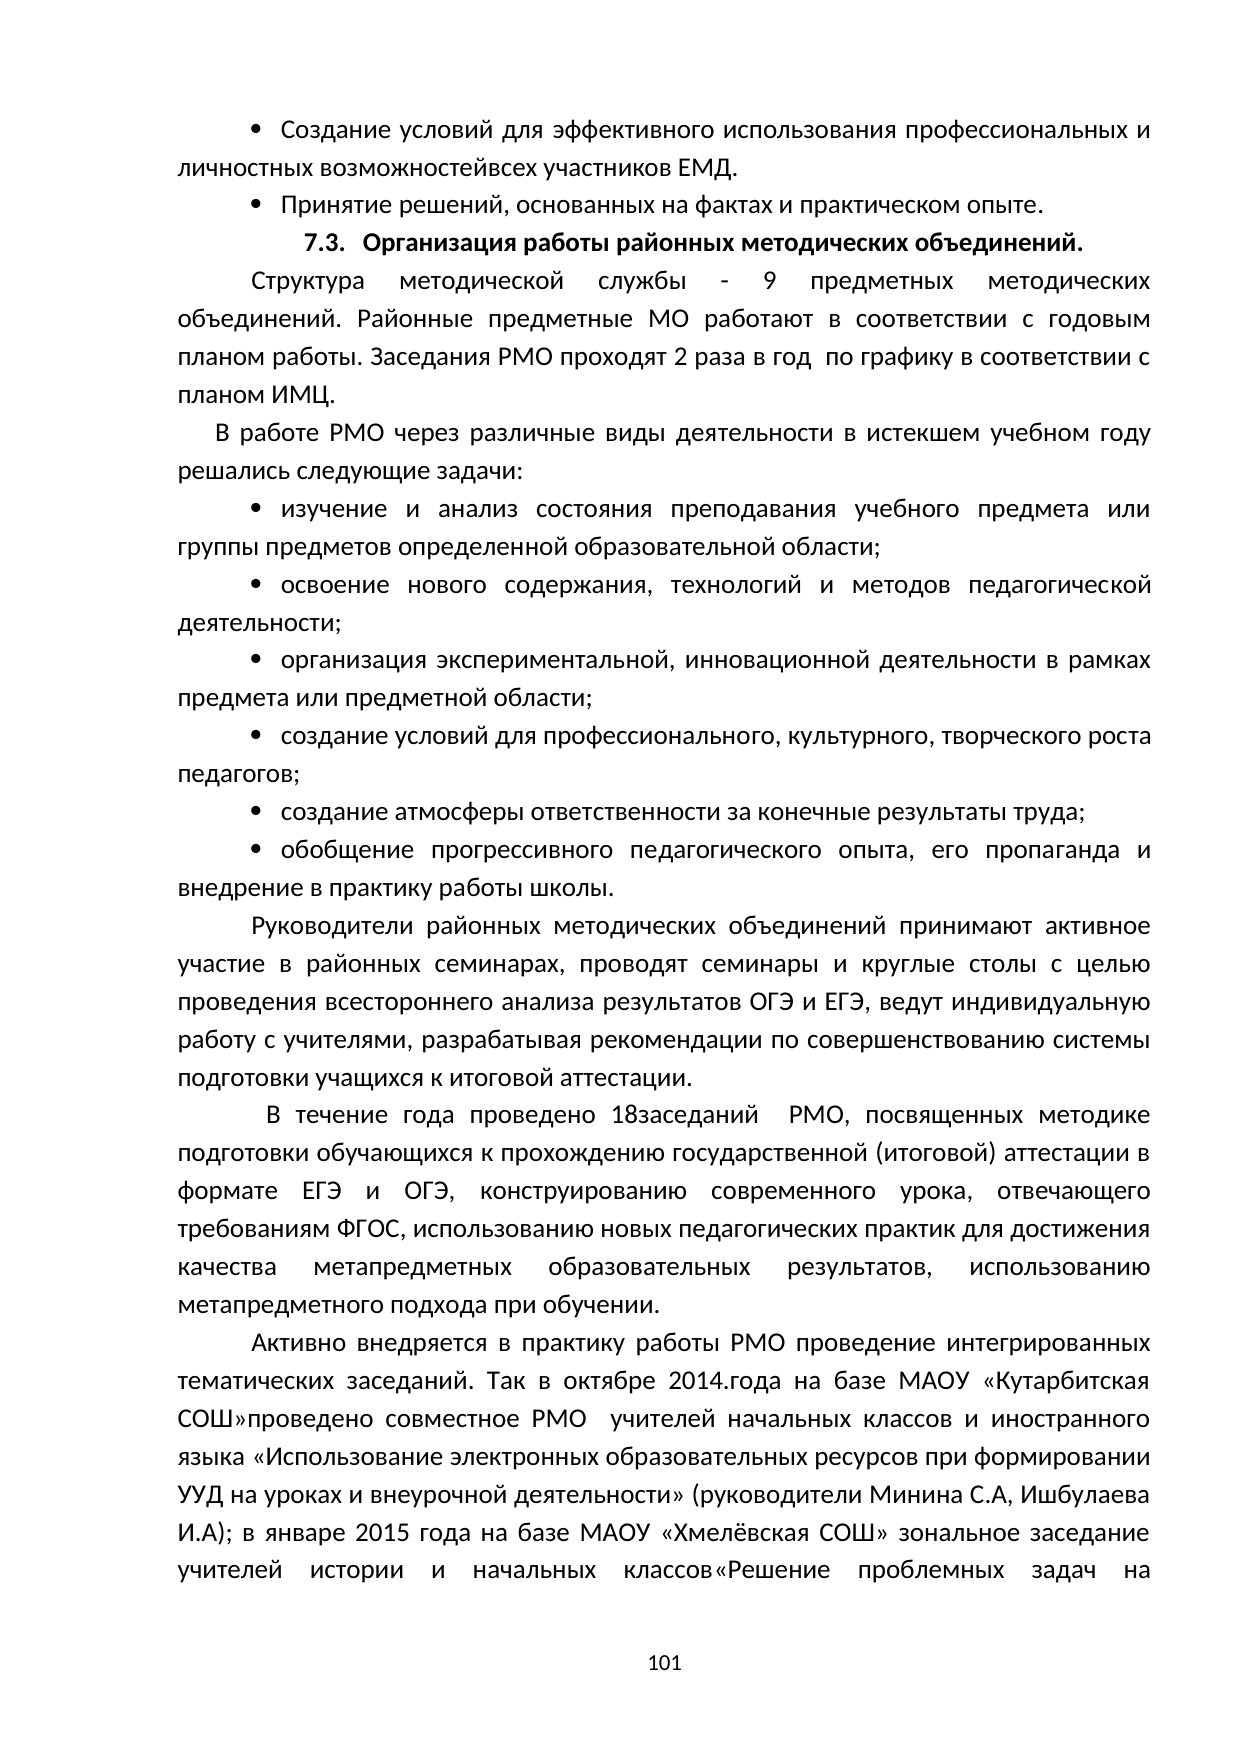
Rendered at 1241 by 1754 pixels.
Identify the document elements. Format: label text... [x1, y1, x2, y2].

list Принятие решений, основанных на фактах и практическом опыте. [177, 188, 1152, 221]
text Структура методической службы - 9 предметных методических объединений. Районные предметные МО работают в соответствии с годовым планом работы. Заседания РМО проходят 2 раза в год по графику в соответствии с планом ИМЦ. [177, 263, 1152, 410]
text Руководители районных методических объединений принимают активное участие в районных семинарах, проводят семинары и круглые столы с целью проведения всестороннего анализа результатов ОГЭ и ЕГЭ, ведут индивидуальную работу с учителями, разрабатывая рекомендации по совершенствованию системы подготовки учащихся к итоговой аттестации. [177, 908, 1152, 1093]
list Создание условий для эффективного использования профессиональных и личностных возможностейвсех участников ЕМД. [177, 112, 1152, 183]
text В работе РМО через различные виды деятельности в истекшем учебном году решались следующие задачи: [177, 415, 1152, 486]
text В течение года проведено 18заседаний РМО, посвященных методике подготовки обучающихся к прохождению государственной (итоговой) аттестации в формате ЕГЭ и ОГЭ, конструированию современного урока, отвечающего требованиям ФГОС, использованию новых педагогических практик для достижения качества метапредметных образовательных результатов, использованию метапредметного подхода при обучении. [177, 1098, 1152, 1320]
list создание атмосферы ответственности за конечные результаты труда; [177, 794, 1152, 827]
list обобщение прогрессивного педагогического опыта, его пропаганда и внедрение в практику работы школы. [177, 832, 1152, 903]
list Организация работы районных методических объединений. [236, 226, 1152, 258]
list изучение и анализ состояния преподавания учебного предмета или группы предметов определенной образовательной области; [177, 491, 1152, 562]
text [177, 1325, 1152, 1586]
list организация экспериментальной, инновационной деятельности в рамках предмета или предметной области; [177, 643, 1152, 713]
list освоение нового содержания, технологий и методов педагогической деятельности; [177, 567, 1152, 638]
list создание условий для профессионального, культурного, творческого роста педагогов; [177, 718, 1152, 789]
